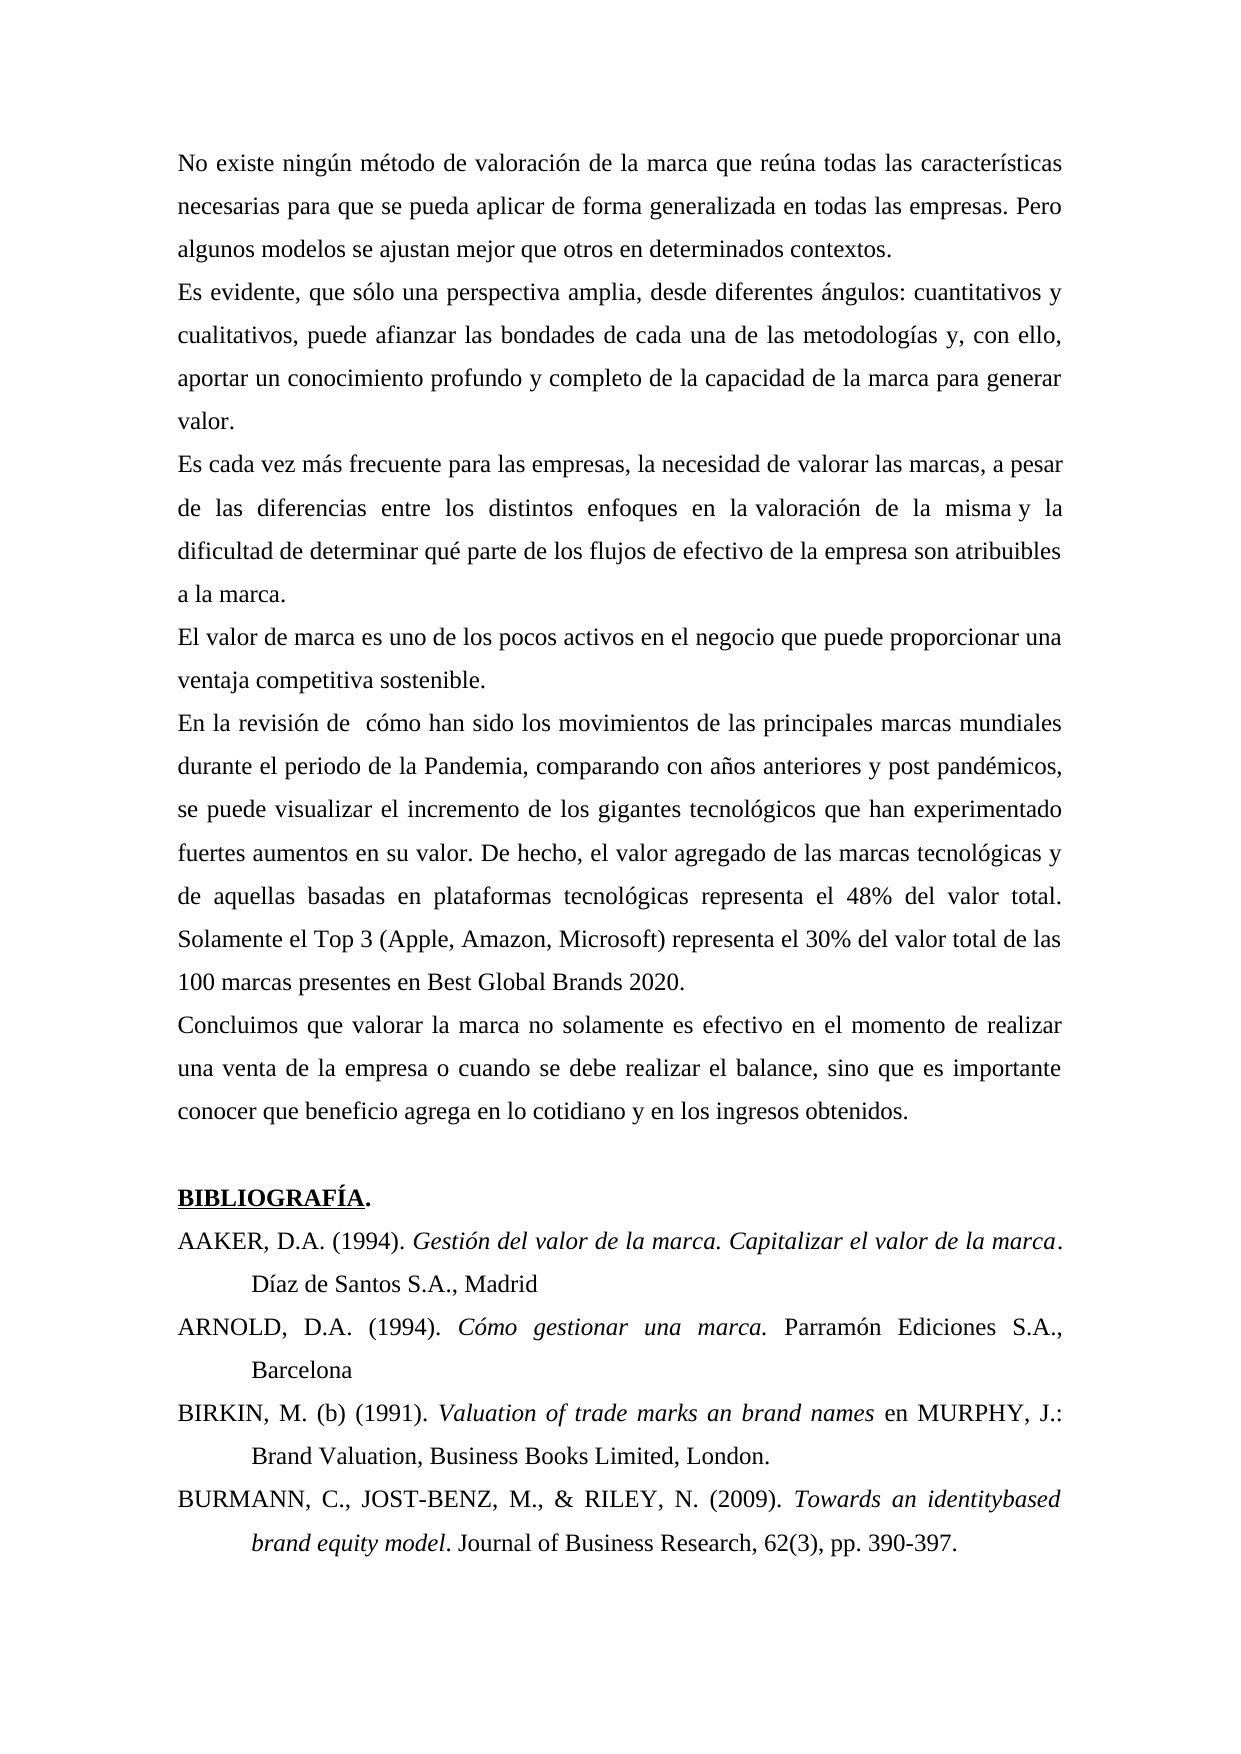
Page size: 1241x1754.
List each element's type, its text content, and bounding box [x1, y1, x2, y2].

text BURMANN, C., JOST-BENZ, M., & RILEY, N. (2009). Towards an identitybased brand equity model. Journal of Business Research, 62(3), pp. 390-397. [177, 1484, 1063, 1556]
text No existe ningún método de valoración de la marca que reúna todas las características necesarias para que se pueda aplicar de forma generalizada en todas las empresas. Pero algunos modelos se ajustan mejor que otros en determinados contextos. [177, 148, 1063, 263]
text Concluimos que valorar la marca no solamente es efectivo en el momento de realizar una venta de la empresa o cuando se debe realizar el balance, sino que es importante conocer que beneficio agrega en lo cotidiano y en los ingresos obtenidos. [177, 1010, 1063, 1125]
text BIBLIOGRAFÍA. [177, 1183, 1063, 1211]
text BIRKIN, M. (b) (1991). Valuation of trade marks an brand names en MURPHY, J.: Brand Valuation, Business Books Limited, London. [177, 1398, 1063, 1470]
text El valor de marca es uno de los pocos activos en el negocio que puede proporcionar una ventaja competitiva sostenible. [177, 622, 1063, 694]
text Es cada vez más frecuente para las empresas, la necesidad de valorar las marcas, a pesar de las diferencias entre los distintos enfoques en la valoración de la misma y la dificultad de determinar qué parte de los flujos de efectivo de la empresa son atribuibles a la marca. [177, 449, 1063, 608]
text AAKER, D.A. (1994). Gestión del valor de la marca. Capitalizar el valor de la marca. Díaz de Santos S.A., Madrid [177, 1226, 1063, 1298]
text ARNOLD, D.A. (1994). Cómo gestionar una marca. Parramón Ediciones S.A., Barcelona [177, 1312, 1063, 1384]
text Es evidente, que sólo una perspectiva amplia, desde diferentes ángulos: cuantitativos y cualitativos, puede afianzar las bondades de cada una de las metodologías y, con ello, aportar un conocimiento profundo y completo de la capacidad de la marca para generar valor. [177, 277, 1063, 435]
text En la revisión de cómo han sido los movimientos de las principales marcas mundiales durante el periodo de la Pandemia, comparando con años anteriores y post pandémicos, se puede visualizar el incremento de los gigantes tecnológicos que han experimentado fuertes aumentos en su valor. De hecho, el valor agregado de las marcas tecnológicas y de aquellas basadas en plataformas tecnológicas representa el 48% del valor total. Solamente el Top 3 (Apple, Amazon, Microsoft) representa el 30% del valor total de las 100 marcas presentes en Best Global Brands 2020. [177, 708, 1063, 996]
